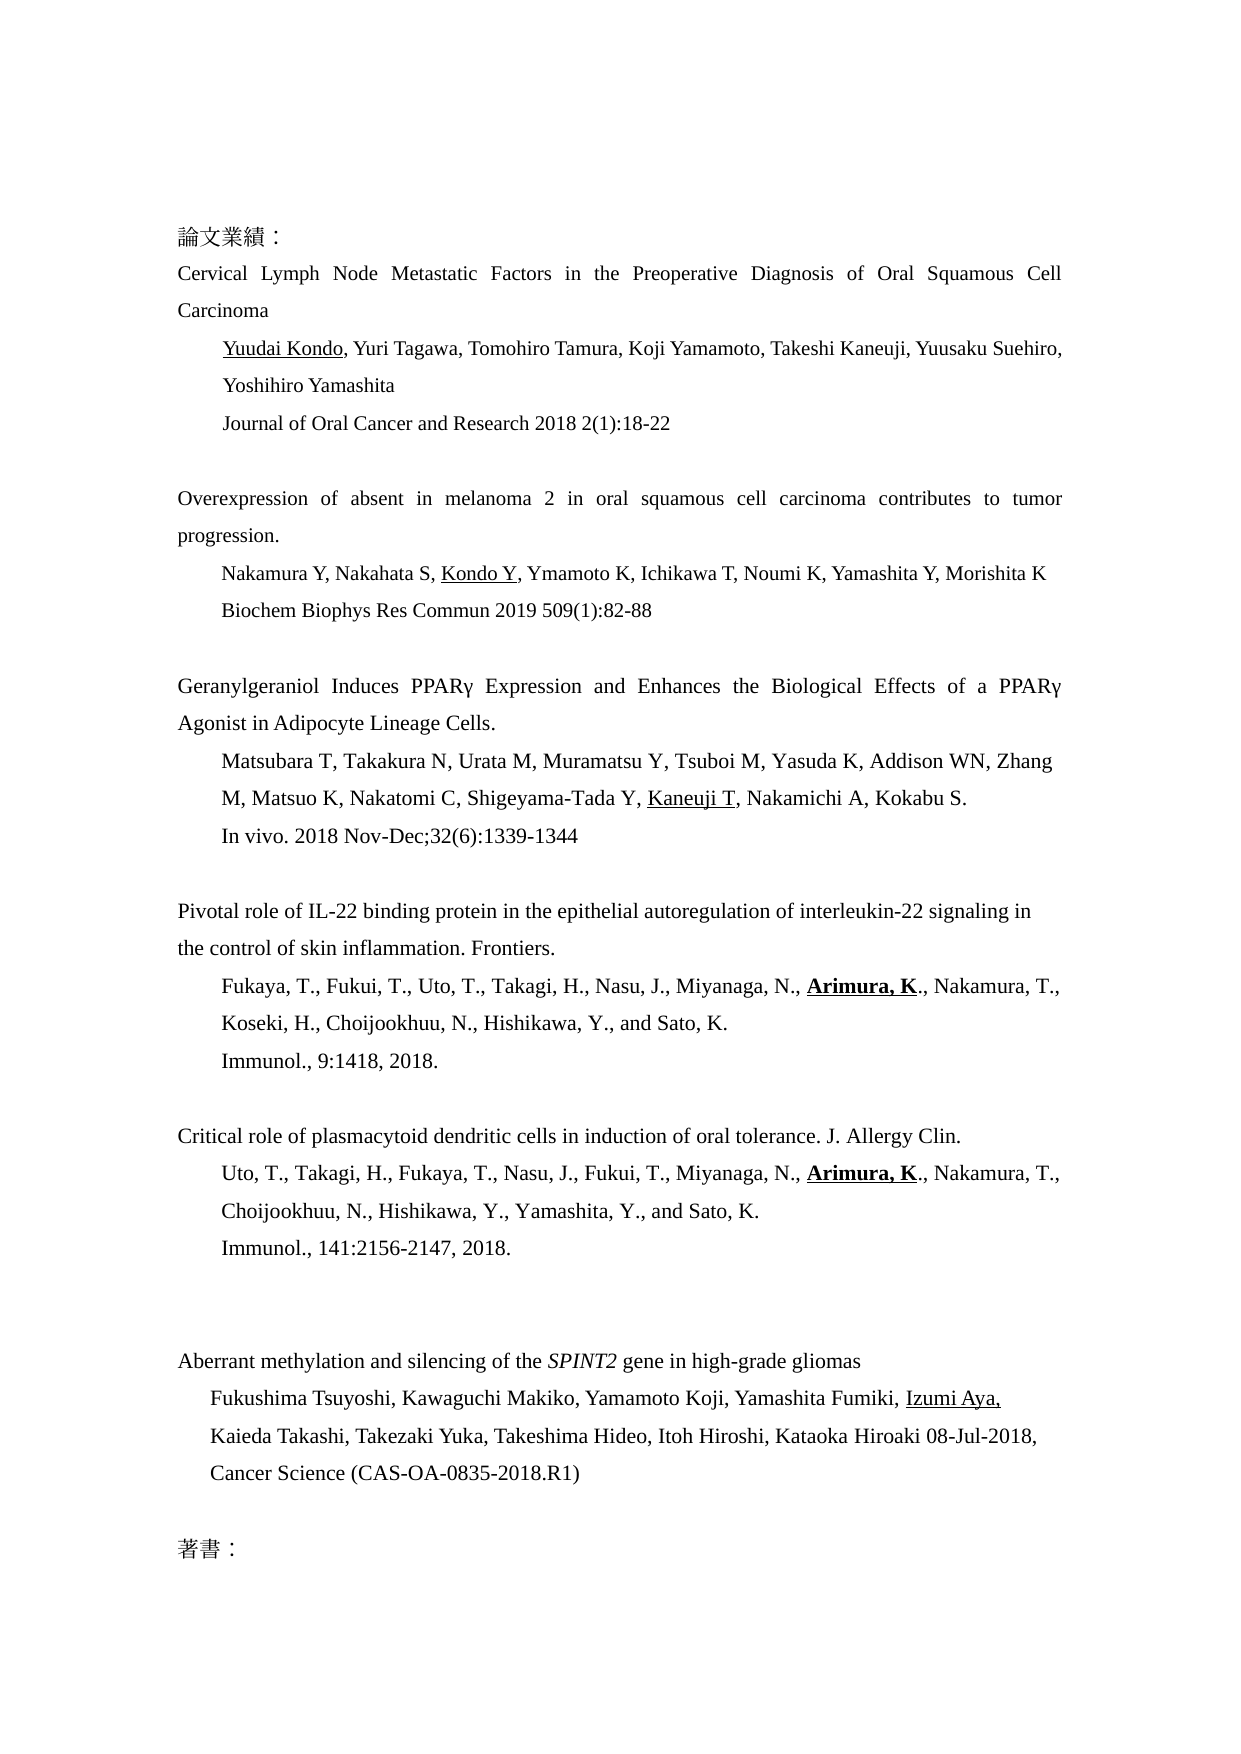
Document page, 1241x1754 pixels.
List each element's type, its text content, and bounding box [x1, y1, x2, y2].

text Uto, T., Takagi, H., Fukaya, T., Nasu, J., Fukui, T., Miyanaga, N., Arimura, K., Nakamura, T., Choijookhuu, N., Hishikawa, Y., Yamashita, Y., and Sato, K. [221, 1154, 1063, 1229]
text Overexpression of absent in melanoma 2 in oral squamous cell carcinoma contributes to tumor progression. [177, 479, 1063, 554]
text Cervical Lymph Node Metastatic Factors in the Preoperative Diagnosis of Oral Squamous Cell Carcinoma [177, 254, 1063, 329]
text Pivotal role of IL-22 binding protein in the epithelial autoregulation of interleukin-22 signaling in the control of skin inflammation. Frontiers. [177, 892, 1063, 967]
text Immunol., 9:1418, 2018. [221, 1042, 1063, 1079]
text Immunol., 141:2156-2147, 2018. [221, 1229, 1063, 1267]
text Fukushima Tsuyoshi, Kawaguchi Makiko, Yamamoto Koji, Yamashita Fumiki, Izumi Aya, Kaieda Takashi, Takezaki Yuka, Takeshima Hideo, Itoh Hiroshi, Kataoka Hiroaki 08-Jul-2018, Cancer Science (CAS-OA-0835-2018.R1) [210, 1379, 1063, 1492]
list Journal of Oral Cancer and Research 2018 2(1):18-22 [222, 404, 1063, 442]
text Biochem Biophys Res Commun 2019 509(1):82-88 [221, 592, 1063, 629]
text In vivo. 2018 Nov-Dec;32(6):1339-1344 [221, 817, 1063, 854]
text 著書： [177, 1529, 1063, 1567]
text Nakamura Y, Nakahata S, Kondo Y, Ymamoto K, Ichikawa T, Noumi K, Yamashita Y, Morishita K [221, 554, 1063, 592]
text Fukaya, T., Fukui, T., Uto, T., Takagi, H., Nasu, J., Miyanaga, N., Arimura, K., Nakamura, T., Koseki, H., Choijookhuu, N., Hishikawa, Y., and Sato, K. [221, 967, 1063, 1042]
text Matsubara T, Takakura N, Urata M, Muramatsu Y, Tsuboi M, Yasuda K, Addison WN, Zhang M, Matsuo K, Nakatomi C, Shigeyama-Tada Y, Kaneuji T, Nakamichi A, Kokabu S. [221, 742, 1063, 817]
text Aberrant methylation and silencing of the SPINT2 gene in high-grade gliomas [177, 1342, 1063, 1379]
text Geranylgeraniol Induces PPARγ Expression and Enhances the Biological Effects of a PPARγ Agonist in Adipocyte Lineage Cells. [177, 667, 1063, 742]
list Yuudai Kondo, Yuri Tagawa, Tomohiro Tamura, Koji Yamamoto, Takeshi Kaneuji, Yuusaku Suehiro, Yoshihiro Yamashita [222, 329, 1063, 404]
text Critical role of plasmacytoid dendritic cells in induction of oral tolerance. J. Allergy Clin. [177, 1117, 1063, 1154]
text 論文業績： [177, 217, 1063, 254]
